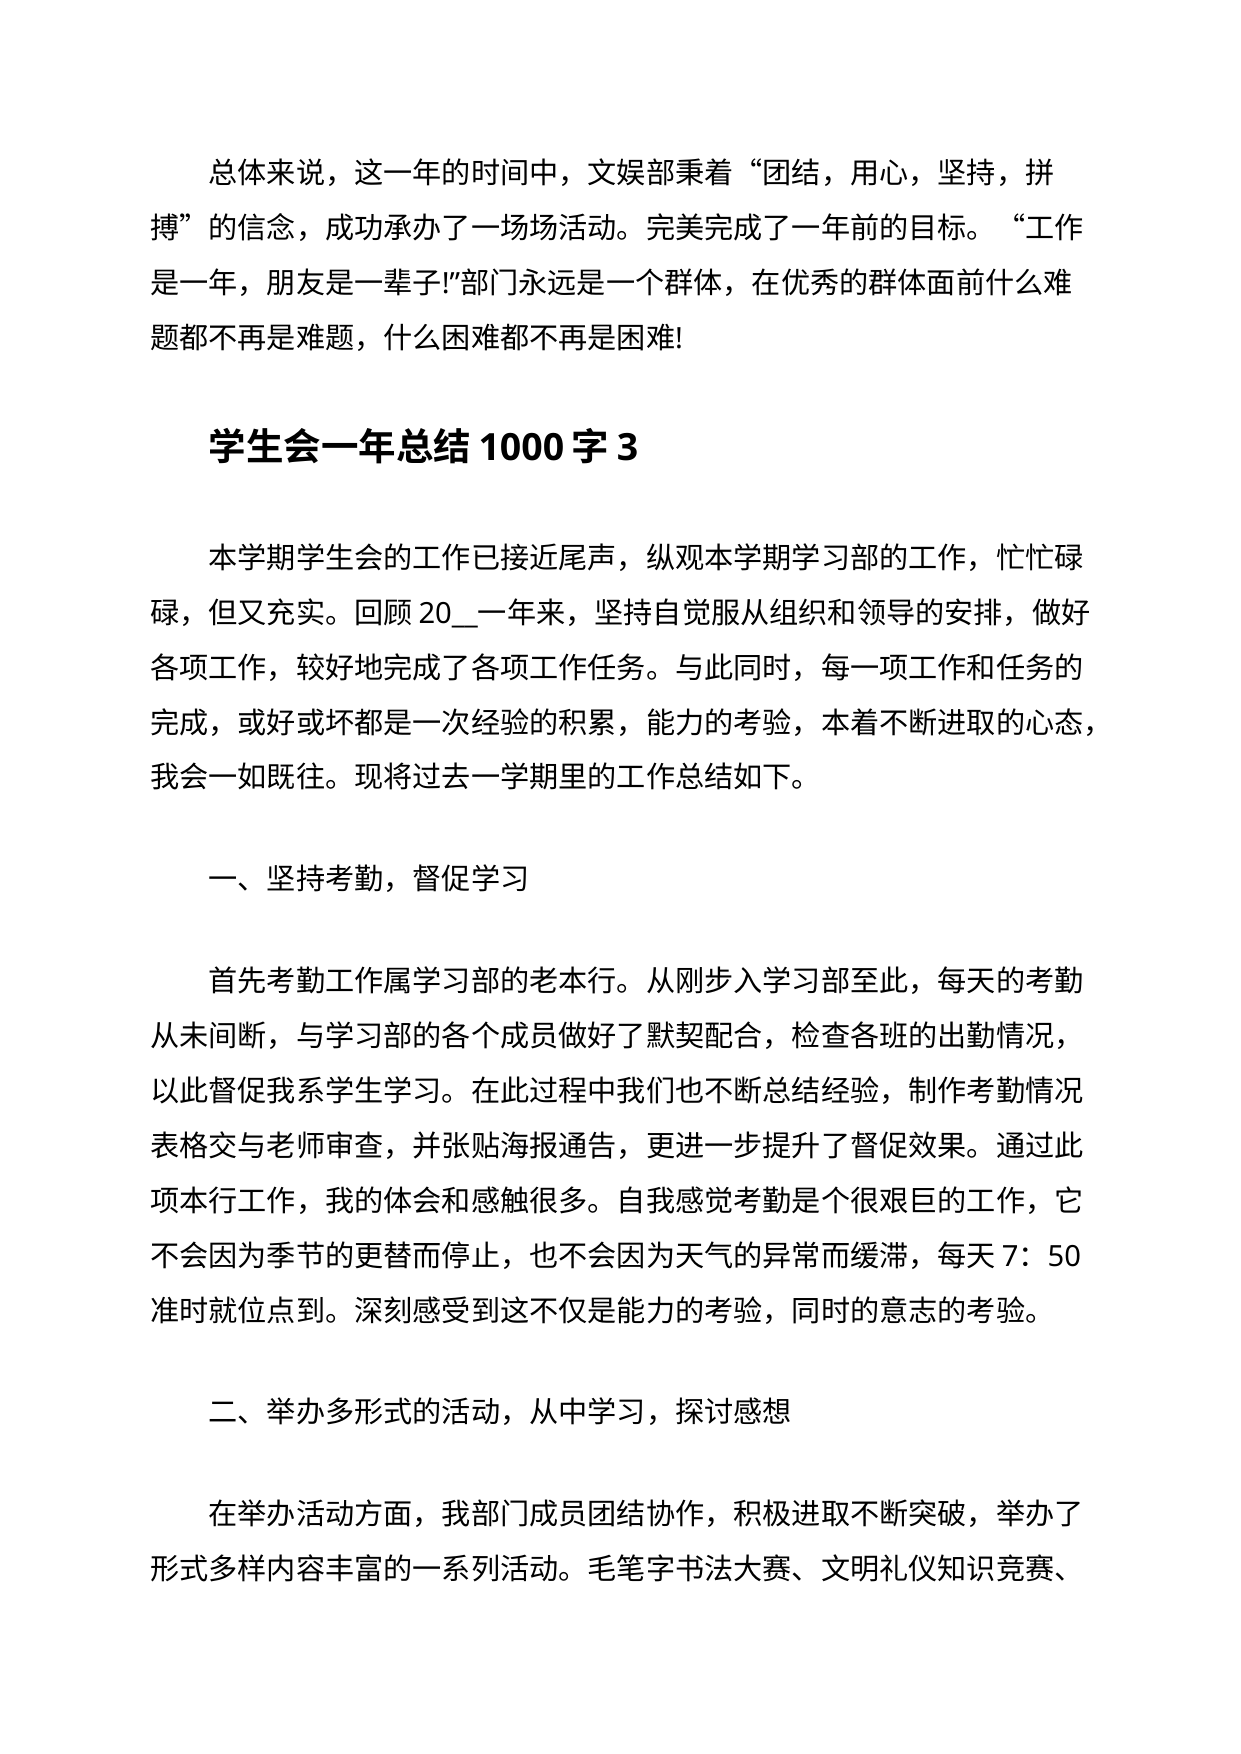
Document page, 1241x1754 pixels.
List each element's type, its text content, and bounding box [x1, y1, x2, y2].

text 二、举办多形式的活动，从中学习，探讨感想 [150, 1389, 1090, 1431]
text 首先考勤工作属学习部的老本行。从刚步入学习部至此，每天的考勤从未间断，与学习部的各个成员做好了默契配合，检查各班的出勤情况，以此督促我系学生学习。在此过程中我们也不断总结经验，制作考勤情况表格交与老师审查，并张贴海报通告，更进一步提升了督促效果。通过此项本行工作，我的体会和感触很多。自我感觉考勤是个很艰巨的工作，它不会因为季节的更替而停止，也不会因为天气的异常而缓滞，每天7：50准时就位点到。深刻感受到这不仅是能力的考验，同时的意志的考验。 [150, 958, 1090, 1329]
text 一、坚持考勤，督促学习 [150, 856, 1090, 898]
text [150, 1491, 1090, 1588]
text 本学期学生会的工作已接近尾声，纵观本学期学习部的工作，忙忙碌碌，但又充实。回顾20__一年来，坚持自觉服从组织和领导的安排，做好各项工作，较好地完成了各项工作任务。与此同时，每一项工作和任务的完成，或好或坏都是一次经验的积累，能力的考验，本着不断进取的心态，我会一如既往。现将过去一学期里的工作总结如下。 [150, 534, 1090, 796]
text 总体来说，这一年的时间中，文娱部秉着“团结，用心，坚持，拼搏”的信念，成功承办了一场场活动。完美完成了一年前的目标。“工作是一年，朋友是一辈子!”部门永远是一个群体，在优秀的群体面前什么难题都不再是难题，什么困难都不再是困难! [150, 150, 1090, 357]
text 学生会一年总结1000字3 [150, 417, 1090, 471]
